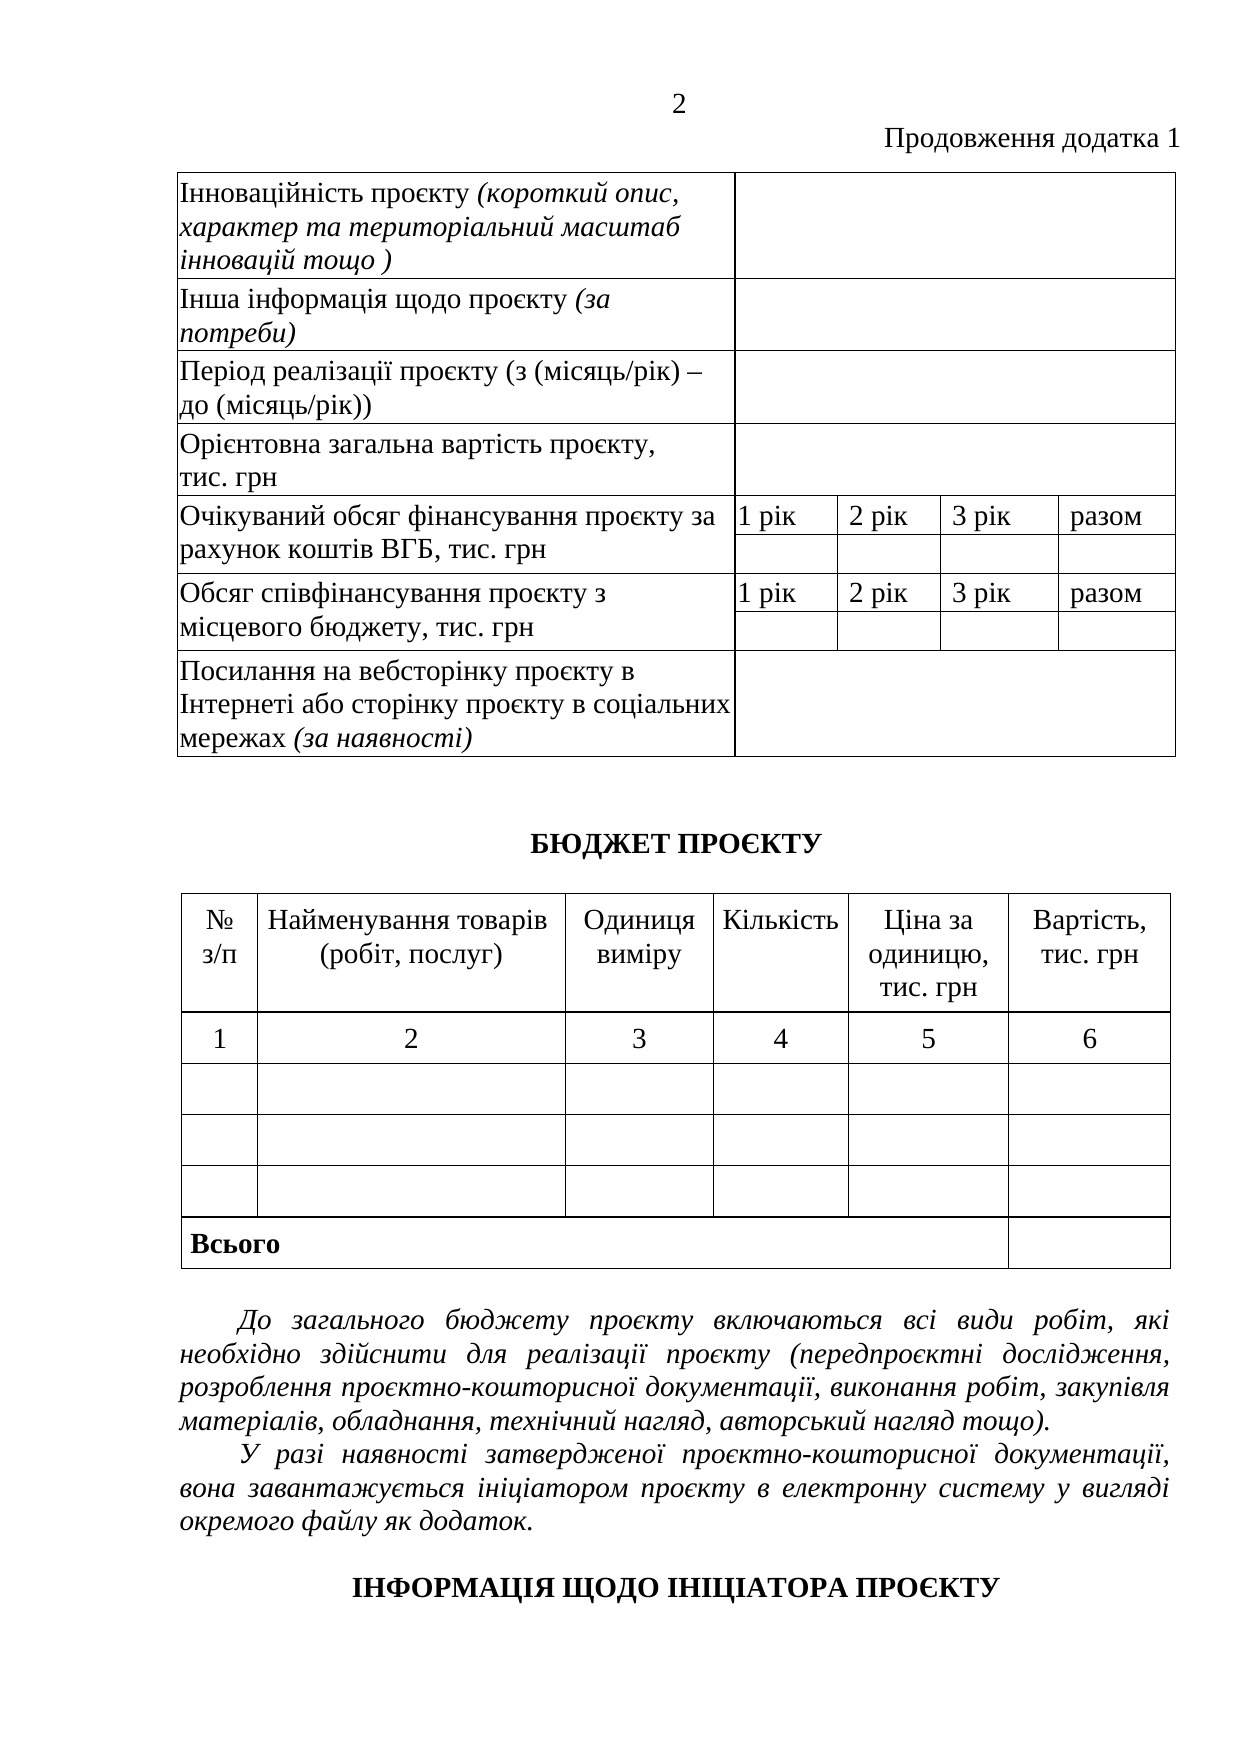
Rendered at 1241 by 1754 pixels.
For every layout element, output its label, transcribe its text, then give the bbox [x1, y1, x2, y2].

table_cell 2 рік [838, 574, 940, 611]
table_cell [736, 279, 1175, 350]
table_cell разом [1059, 574, 1175, 611]
table_cell [736, 173, 1175, 278]
table_cell [1059, 535, 1175, 572]
table_cell разом [1059, 496, 1175, 534]
table_cell [941, 612, 1058, 650]
table_cell [736, 424, 1175, 495]
table_cell [736, 535, 837, 572]
table_cell Інша інформація щодо проєкту (за потреби) [178, 279, 734, 350]
table_cell 1 рік [736, 574, 837, 611]
table_cell Орієнтовна загальна вартість проєкту, тис. грн [178, 424, 734, 495]
table_cell 3 рік [941, 574, 1058, 611]
table_cell [1059, 612, 1175, 650]
table_cell 1 рік [736, 496, 837, 534]
table_cell Посилання на вебсторінку проєкту в Інтернеті або сторінку проєкту в соціальних мережах (за наявності) [178, 651, 734, 756]
table_cell [941, 535, 1058, 572]
table_cell [838, 535, 940, 572]
table_cell Очікуваний обсяг фінансування проєкту за рахунок коштів ВГБ, тис. грн [178, 496, 734, 572]
table_cell [736, 351, 1175, 423]
table_cell Період реалізації проєкту (з (місяць/рік) – до (місяць/рік)) [178, 351, 734, 423]
table_cell Обсяг співфінансування проєкту з місцевого бюджету, тис. грн [178, 574, 734, 650]
table_cell 2 рік [838, 496, 940, 534]
table_cell [736, 651, 1175, 756]
table_cell Інноваційність проєкту (короткий опис, характер та територіальний масштаб інновацій тощо ) [178, 173, 734, 278]
table_cell [736, 612, 837, 650]
table_cell 3 рік [941, 496, 1058, 534]
table_cell [838, 612, 940, 650]
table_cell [177, 757, 1175, 1606]
